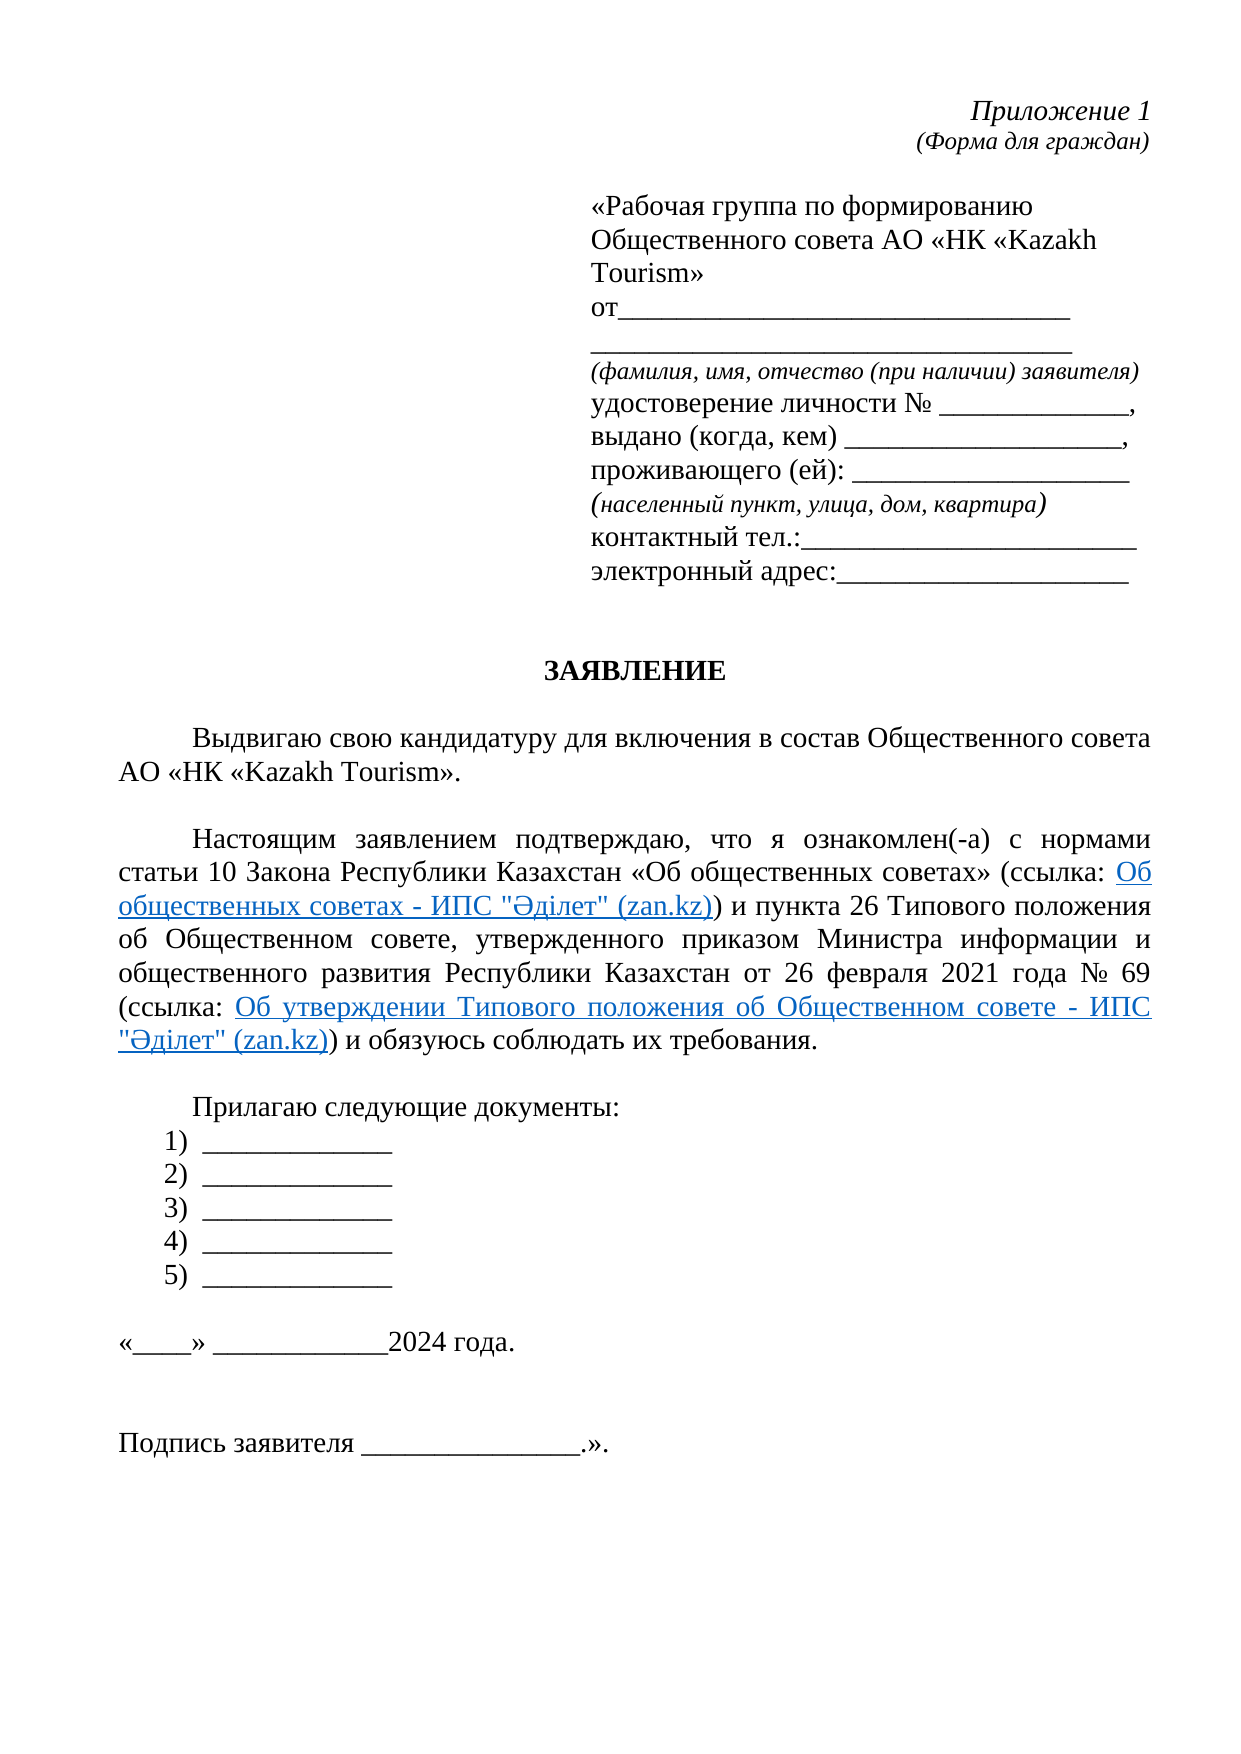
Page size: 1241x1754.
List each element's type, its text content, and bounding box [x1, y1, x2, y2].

text удостоверение личности № _____________, [591, 385, 1152, 418]
text (фамилия, имя, отчество (при наличии) заявителя) [591, 356, 1152, 385]
list _____________ [163, 1223, 1152, 1257]
text контактный тел.:_______________________ [591, 519, 1152, 553]
text «Рабочая группа по формированию [591, 188, 1152, 222]
text Настоящим заявлением подтверждаю, что я ознакомлен(-а) с нормами статьи 10 Закона Республики Казахстан «Об общественных советах» (ссылка: Об общественных советах - ИПС "Әділет" (zan.kz)) и пункта 26 Типового положения об Общественном совете, утвержденного приказом Министра информации и общественного развития Республики Казахстан от 26 февраля 2021 года № 69 (ссылка: Об утверждении Типового положения об Общественном совете - ИПС "Әділет" (zan.kz)) и обязуюсь соблюдать их требования. [118, 821, 1152, 1056]
text от_______________________________ [591, 289, 1152, 323]
list _____________ [163, 1156, 1152, 1190]
text «____» ____________2024 года. [118, 1324, 1152, 1358]
text (Форма для граждан) [561, 126, 1152, 155]
text проживающего (ей): ___________________ [591, 452, 1152, 486]
list _____________ [163, 1123, 1152, 1156]
text выдано (когда, кем) ___________________, [591, 418, 1152, 452]
text Подпись заявителя _______________.». [118, 1425, 1152, 1458]
text Приложение 1 [561, 93, 1152, 126]
text _________________________________ [591, 323, 1152, 356]
list _____________ [163, 1257, 1152, 1291]
text (населенный пункт, улица, дом, квартира) [591, 486, 1152, 519]
text ЗАЯВЛЕНИЕ [118, 653, 1152, 687]
text электронный адрес:____________________ [591, 553, 1152, 586]
text Выдвигаю свою кандидатуру для включения в состав Общественного совета АО «НК «Kazakh Tourism». [118, 720, 1152, 787]
text Прилагаю следующие документы: [118, 1089, 1152, 1123]
text Общественного совета АО «НК «Kazakh Tourism» [591, 222, 1152, 289]
list _____________ [163, 1190, 1152, 1223]
